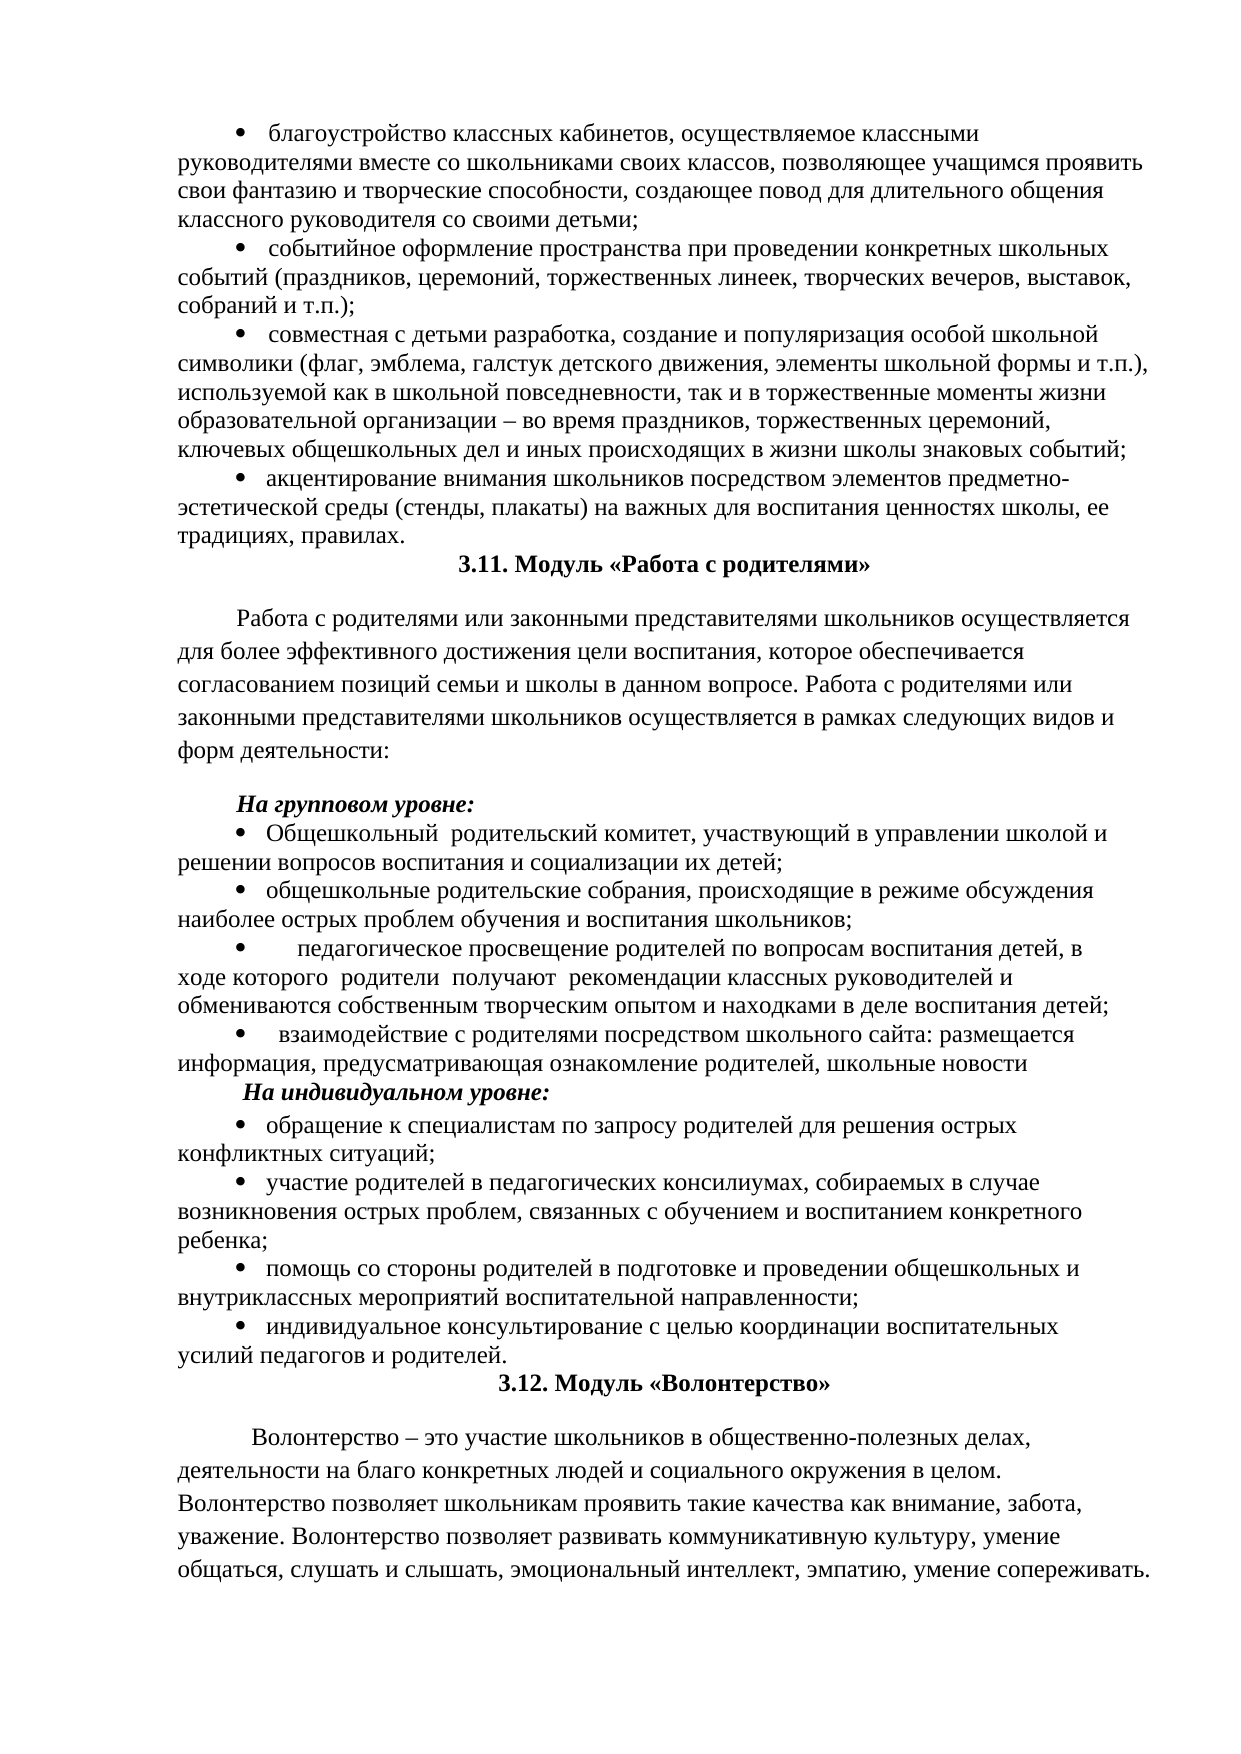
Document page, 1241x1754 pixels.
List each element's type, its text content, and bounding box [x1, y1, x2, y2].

list обращение к специалистам по запросу родителей для решения острых конфликтных ситуаций; [177, 1110, 1133, 1167]
list На индивидуальном уровне: [236, 1077, 1152, 1105]
list благоустройство классных кабинетов, осуществляемое классными руководителями вместе со школьниками своих классов, позволяющее учащимся проявить свои фантазию и творческие способности, создающее повод для длительного общения классного руководителя со своими детьми; [177, 118, 1152, 233]
list Общешкольный родительский комитет, участвующий в управлении школой и решении вопросов воспитания и социализации их детей; [177, 818, 1133, 875]
list участие родителей в педагогических консилиумах, собираемых в случае возникновения острых проблем, связанных с обучением и воспитанием конкретного ребенка; [177, 1167, 1133, 1253]
list педагогическое просвещение родителей по вопросам воспитания детей, в ходе которого родители получают рекомендации классных руководителей и обмениваются собственным творческим опытом и находками в деле воспитания детей; [177, 933, 1133, 1019]
text 3.11. Модуль «Работа с родителями» [177, 549, 1152, 578]
list акцентирование внимания школьников посредством элементов предметно-эстетической среды (стенды, плакаты) на важных для воспитания ценностях школы, ее традициях, правилах. [177, 463, 1152, 549]
text 3.12. Модуль «Волонтерство» [177, 1368, 1152, 1397]
text Работа с родителями или законными представителями школьников осуществляется для более эффективного достижения цели воспитания, которое обеспечивается согласованием позиций семьи и школы в данном вопросе. Работа с родителями или законными представителями школьников осуществляется в рамках следующих видов и форм деятельности: [177, 603, 1152, 764]
text На групповом уровне: [177, 789, 1152, 818]
list помощь со стороны родителей в подготовке и проведении общешкольных и внутриклассных мероприятий воспитательной направленности; [177, 1253, 1133, 1311]
list индивидуальное консультирование c целью координации воспитательных усилий педагогов и родителей. [177, 1311, 1133, 1368]
list общешкольные родительские собрания, происходящие в режиме обсуждения наиболее острых проблем обучения и воспитания школьников; [177, 875, 1133, 933]
text Волонтерство – это участие школьников в общественно-полезных делах, деятельности на благо конкретных людей и социального окружения в целом. Волонтерство позволяет школьникам проявить такие качества как внимание, забота, уважение. Волонтерство позволяет развивать коммуникативную культуру, умение общаться, слушать и слышать, эмоциональный интеллект, эмпатию, умение сопереживать. [177, 1422, 1152, 1583]
list взаимодействие с родителями посредством школьного сайта: размещается информация, предусматривающая ознакомление родителей, школьные новости [177, 1019, 1133, 1077]
list событийное оформление пространства при проведении конкретных школьных событий (праздников, церемоний, торжественных линеек, творческих вечеров, выставок, собраний и т.п.); [177, 233, 1152, 319]
list совместная с детьми разработка, создание и популяризация особой школьной символики (флаг, эмблема, галстук детского движения, элементы школьной формы и т.п.), используемой как в школьной повседневности, так и в торжественные моменты жизни образовательной организации – во время праздников, торжественных церемоний, ключевых общешкольных дел и иных происходящих в жизни школы знаковых событий; [177, 319, 1152, 463]
